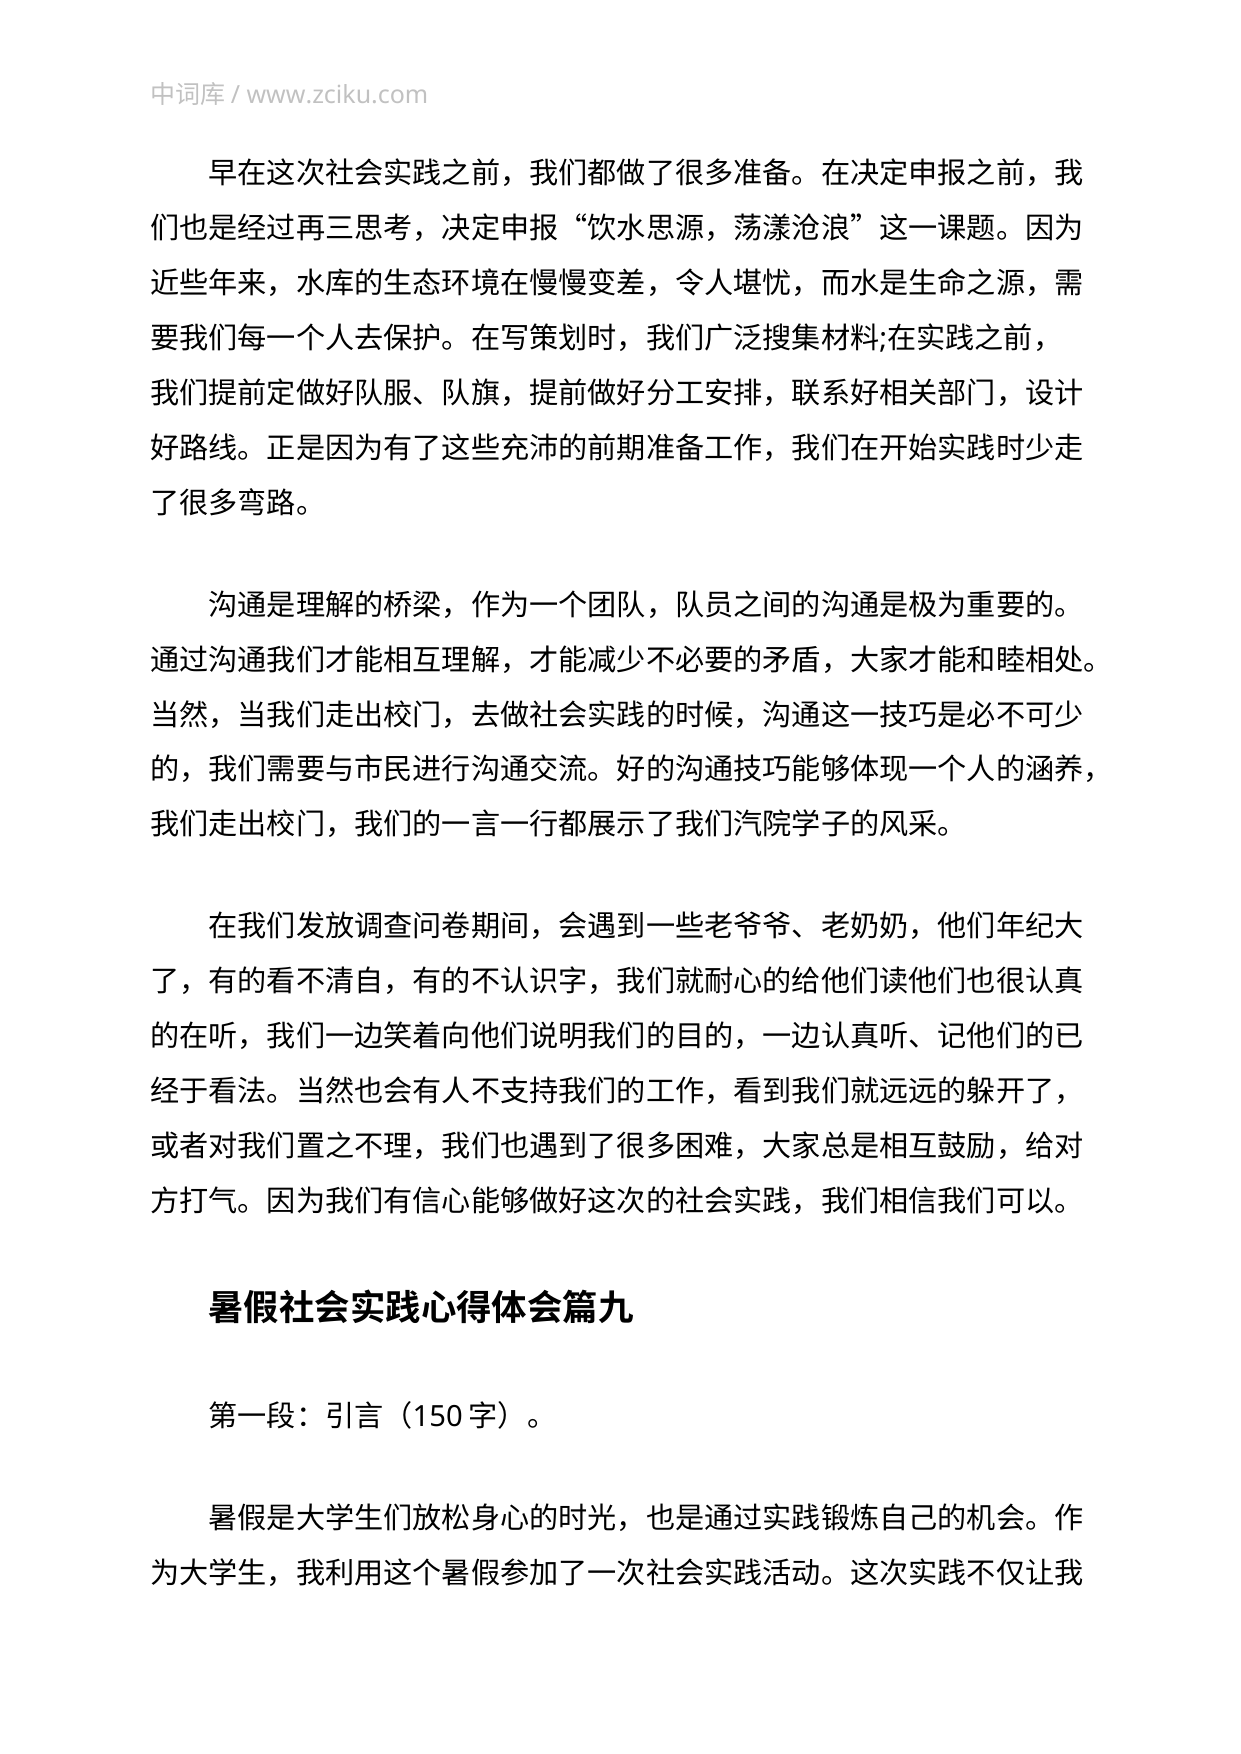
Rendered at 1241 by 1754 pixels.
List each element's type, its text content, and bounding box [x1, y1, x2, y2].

text 第一段：引言（150字）。 [150, 1392, 1090, 1435]
text 暑假社会实践心得体会篇九 [150, 1279, 1090, 1330]
text 沟通是理解的桥梁，作为一个团队，队员之间的沟通是极为重要的。通过沟通我们才能相互理解，才能减少不必要的矛盾，大家才能和睦相处。当然，当我们走出校门，去做社会实践的时候，沟通这一技巧是必不可少的，我们需要与市民进行沟通交流。好的沟通技巧能够体现一个人的涵养，我们走出校门，我们的一言一行都展示了我们汽院学子的风采。 [150, 581, 1090, 843]
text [150, 1494, 1090, 1591]
text 早在这次社会实践之前，我们都做了很多准备。在决定申报之前，我们也是经过再三思考，决定申报“饮水思源，荡漾沧浪”这一课题。因为近些年来，水库的生态环境在慢慢变差，令人堪忧，而水是生命之源，需要我们每一个人去保护。在写策划时，我们广泛搜集材料;在实践之前，我们提前定做好队服、队旗，提前做好分工安排，联系好相关部门，设计好路线。正是因为有了这些充沛的前期准备工作，我们在开始实践时少走了很多弯路。 [150, 150, 1090, 522]
text 在我们发放调查问卷期间，会遇到一些老爷爷、老奶奶，他们年纪大了，有的看不清自，有的不认识字，我们就耐心的给他们读他们也很认真的在听，我们一边笑着向他们说明我们的目的，一边认真听、记他们的已经于看法。当然也会有人不支持我们的工作，看到我们就远远的躲开了，或者对我们置之不理，我们也遇到了很多困难，大家总是相互鼓励，给对方打气。因为我们有信心能够做好这次的社会实践，我们相信我们可以。 [150, 903, 1090, 1219]
